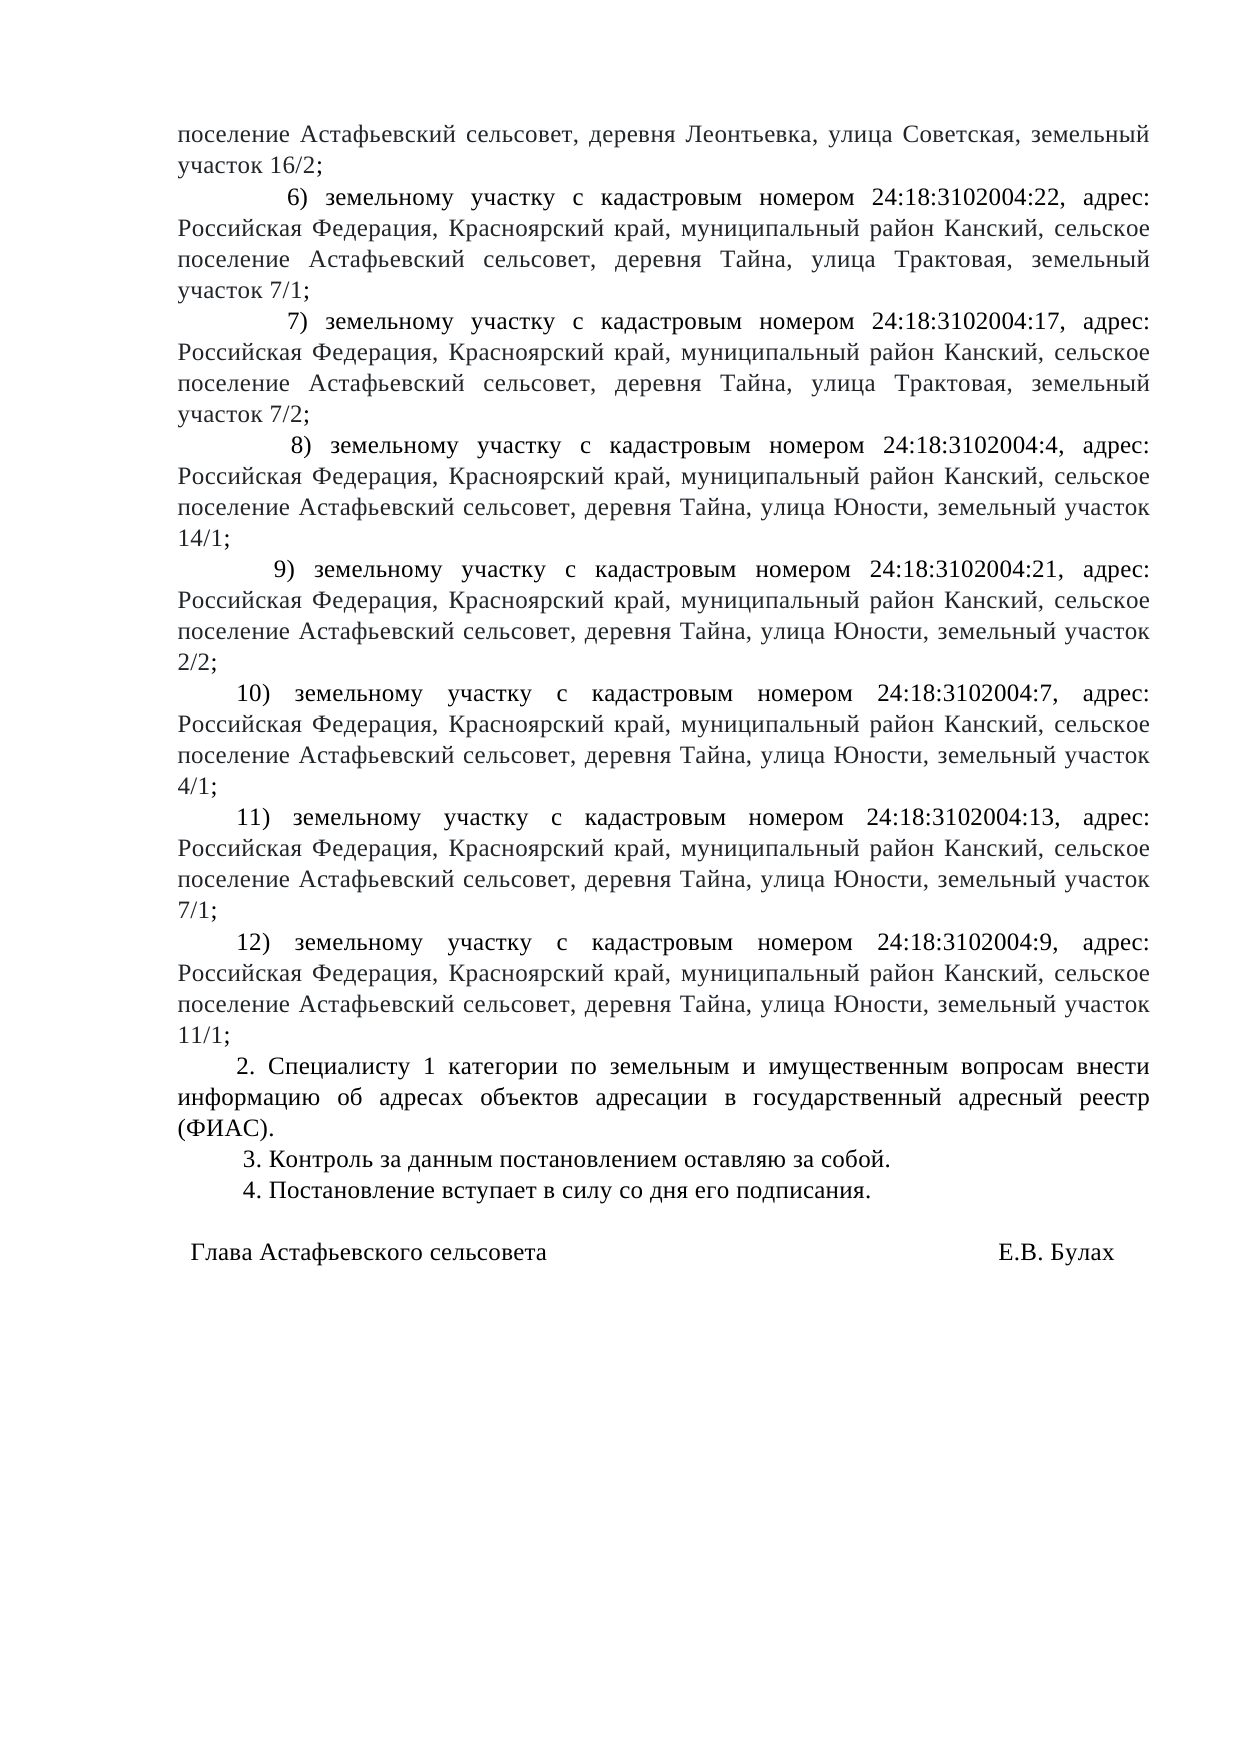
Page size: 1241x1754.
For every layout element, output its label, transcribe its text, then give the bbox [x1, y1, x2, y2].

text 4. Постановление вступает в силу со дня его подписания. [177, 1173, 1152, 1204]
text 12) земельному участку с кадастровым номером 24:18:3102004:9, адрес: Российская Федерация, Красноярский край, муниципальный район Канский, сельское поселение Астафьевский сельсовет, деревня Тайна, улица Юности, земельный участок 11/1; [177, 1017, 1152, 1049]
text 10) земельному участку с кадастровым номером 24:18:3102004:7, адрес: Российская Федерация, Красноярский край, муниципальный район Канский, сельское поселение Астафьевский сельсовет, деревня Тайна, улица Юности, земельный участок 4/1; [177, 677, 1152, 709]
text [177, 148, 1152, 180]
text 2. Специалисту 1 категории по земельным и имущественным вопросам внести информацию об адресах объектов адресации в государственный адресный реестр (ФИАС). [177, 1049, 1152, 1082]
text 6) земельному участку с кадастровым номером 24:18:3102004:22, адрес: Российская Федерация, Красноярский край, муниципальный район Канский, сельское поселение Астафьевский сельсовет, деревня Тайна, улица Трактовая, земельный участок 7/1; [177, 180, 1152, 213]
text Глава Астафьевского сельсовета Е.В. Булах [177, 1236, 1152, 1267]
text 7) земельному участку с кадастровым номером 24:18:3102004:17, адрес: Российская Федерация, Красноярский край, муниципальный район Канский, сельское поселение Астафьевский сельсовет, деревня Тайна, улица Трактовая, земельный участок 7/2; [177, 397, 1152, 428]
text 9) земельному участку с кадастровым номером 24:18:3102004:21, адрес: Российская Федерация, Красноярский край, муниципальный район Канский, сельское поселение Астафьевский сельсовет, деревня Тайна, улица Юности, земельный участок 2/2; [177, 645, 1152, 677]
text 8) земельному участку с кадастровым номером 24:18:3102004:4, адрес: Российская Федерация, Красноярский край, муниципальный район Канский, сельское поселение Астафьевский сельсовет, деревня Тайна, улица Юности, земельный участок 14/1; [177, 428, 1152, 461]
text 8) земельному участку с кадастровым номером 24:18:3102004:4, адрес: Российская Федерация, Красноярский край, муниципальный район Канский, сельское поселение Астафьевский сельсовет, деревня Тайна, улица Юности, земельный участок 14/1; [177, 521, 1152, 553]
text 7) земельному участку с кадастровым номером 24:18:3102004:17, адрес: Российская Федерация, Красноярский край, муниципальный район Канский, сельское поселение Астафьевский сельсовет, деревня Тайна, улица Трактовая, земельный участок 7/2; [177, 304, 1152, 337]
text 12) земельному участку с кадастровым номером 24:18:3102004:9, адрес: Российская Федерация, Красноярский край, муниципальный район Канский, сельское поселение Астафьевский сельсовет, деревня Тайна, улица Юности, земельный участок 11/1; [177, 925, 1152, 958]
text 2. Специалисту 1 категории по земельным и имущественным вопросам внести информацию об адресах объектов адресации в государственный адресный реестр (ФИАС). [177, 1111, 1152, 1142]
text 11) земельному участку с кадастровым номером 24:18:3102004:13, адрес: Российская Федерация, Красноярский край, муниципальный район Канский, сельское поселение Астафьевский сельсовет, деревня Тайна, улица Юности, земельный участок 7/1; [177, 801, 1152, 834]
text 11) земельному участку с кадастровым номером 24:18:3102004:13, адрес: Российская Федерация, Красноярский край, муниципальный район Канский, сельское поселение Астафьевский сельсовет, деревня Тайна, улица Юности, земельный участок 7/1; [177, 893, 1152, 925]
text 3. Контроль за данным постановлением оставляю за собой. [177, 1142, 1152, 1173]
text 10) земельному участку с кадастровым номером 24:18:3102004:7, адрес: Российская Федерация, Красноярский край, муниципальный район Канский, сельское поселение Астафьевский сельсовет, деревня Тайна, улица Юности, земельный участок 4/1; [177, 769, 1152, 801]
text 9) земельному участку с кадастровым номером 24:18:3102004:21, адрес: Российская Федерация, Красноярский край, муниципальный район Канский, сельское поселение Астафьевский сельсовет, деревня Тайна, улица Юности, земельный участок 2/2; [177, 553, 1152, 585]
text 6) земельному участку с кадастровым номером 24:18:3102004:22, адрес: Российская Федерация, Красноярский край, муниципальный район Канский, сельское поселение Астафьевский сельсовет, деревня Тайна, улица Трактовая, земельный участок 7/1; [177, 272, 1152, 304]
